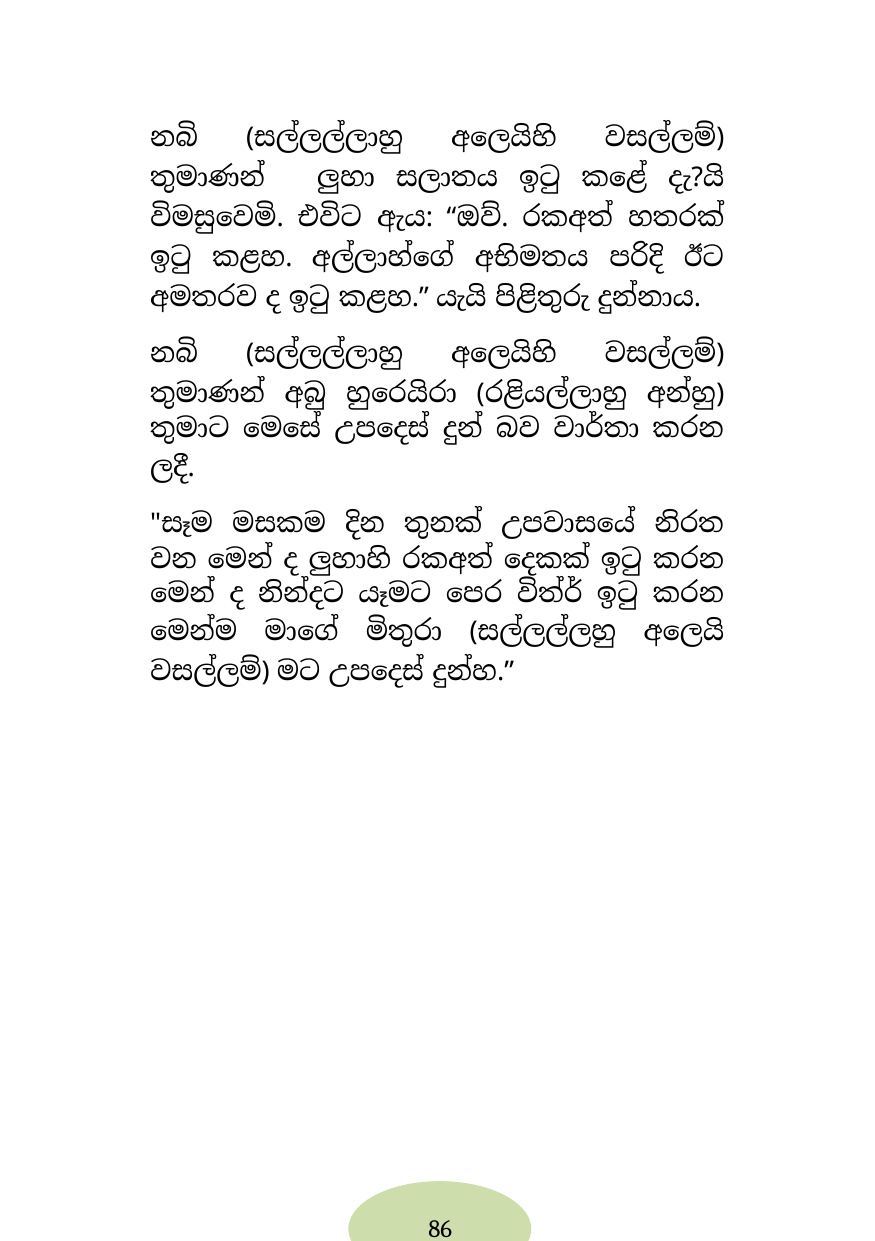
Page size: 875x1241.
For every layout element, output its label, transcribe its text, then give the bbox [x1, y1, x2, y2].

text නබි (සල්ලල්ලාහු අලෙයිහි වසල්ලම්) තුමාණන් ලුහා සලාතය ඉටු කළේ දැ?යි විමසුවෙමි. එවිට ඇය: “ඔව්. රකඅත් හතරක් ඉටු කළහ. අල්ලාහ්ගේ අභිමතය පරිදි ඊට අමතරව ද ඉටු කළහ.” යැයි පිළිතුරු දුන්නාය. [150, 117, 724, 314]
text නබි (සල්ලල්ලාහු අලෙයිහි වසල්ලම්) තුමාණන් අබු හුරෙයිරා (රළියල්ලාහු අන්හු) තුමාට මෙසේ උපදෙස් දුන් බව වාර්තා කරන ලදී. [150, 333, 724, 484]
text "සෑම මසකම දින තුනක් උපවාසයේ නිරත වන මෙන් ද ලුහාහි රකඅත් දෙකක් ඉටු කරන මෙන් ද නින්දට යෑමට පෙර විත්ර් ඉටු කරන මෙන්ම මාගේ මිතුරා (සල්ලල්ලහු අලෙයි වසල්ලම්) මට උපදෙස් දුන්හ.” [150, 504, 724, 688]
